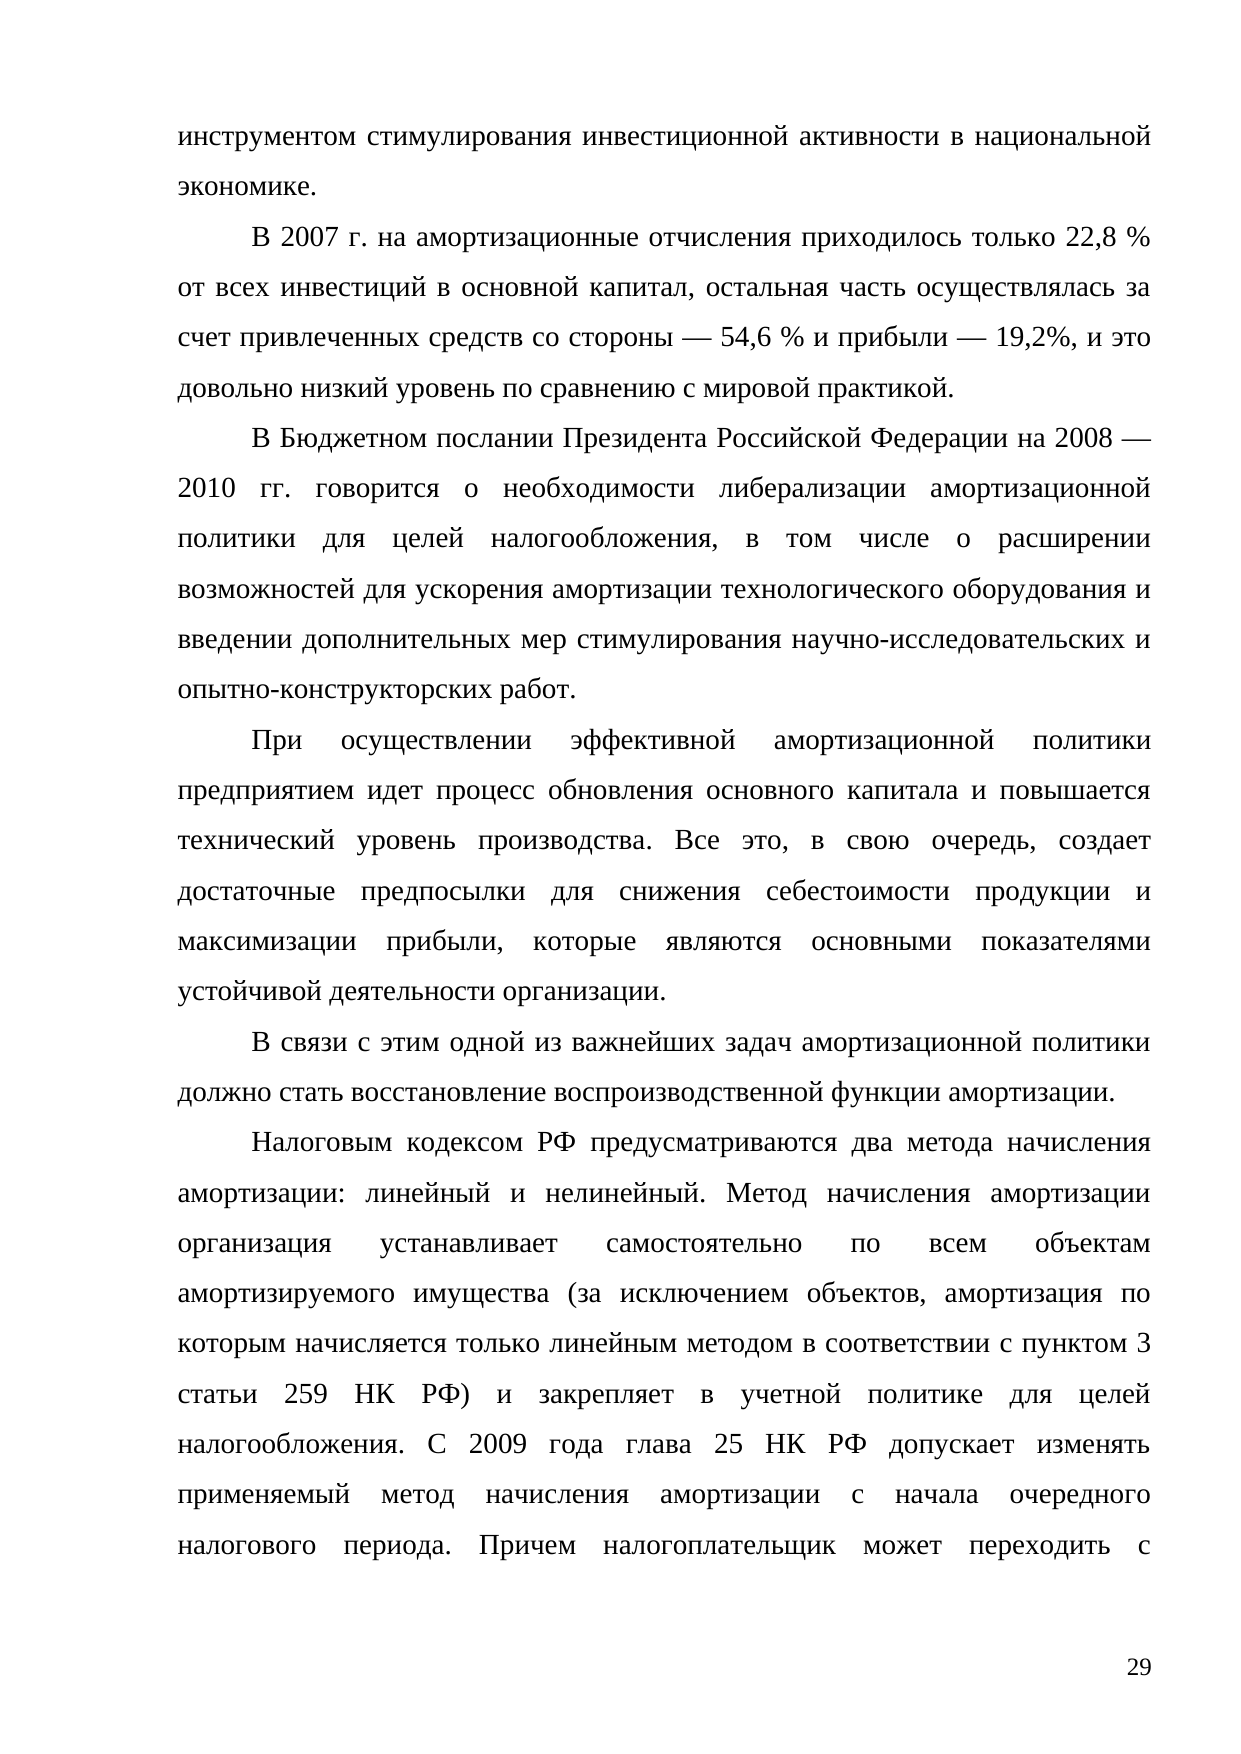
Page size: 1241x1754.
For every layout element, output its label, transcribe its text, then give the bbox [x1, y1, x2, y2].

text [177, 118, 1152, 202]
text В Бюджетном послании Президента Российской Федерации на 2008 — 2010 гг. говорится о необходимости либерализации амортизационной политики для целей налогообложения, в том числе о расширении возможностей для ускорения амортизации технологического оборудования и введении дополнительных мер стимулирования научно-исследовательских и опытно-конструкторских работ. [177, 420, 1152, 705]
text При осуществлении эффективной амортизационной политики предприятием идет процесс обновления основного капитала и повышается технический уровень производства. Все это, в свою очередь, создает достаточные предпосылки для снижения себестоимости продукции и максимизации прибыли, которые являются основными показателями устойчивой деятельности организации. [177, 722, 1152, 1007]
text В . на амортизационные отчисления приходилось только 22,8 % от всех инвестиций в основной капитал, остальная часть осуществлялась за счет привлеченных средств со стороны — 54,6 % и прибыли — 19,2%, и это довольно низкий уровень по сравнению с мировой практикой. [177, 219, 1152, 403]
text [177, 1124, 1152, 1560]
text В связи с этим одной из важнейших задач амортизационной политики должно стать восстановление воспроизводственной функции амортизации. [177, 1024, 1152, 1108]
